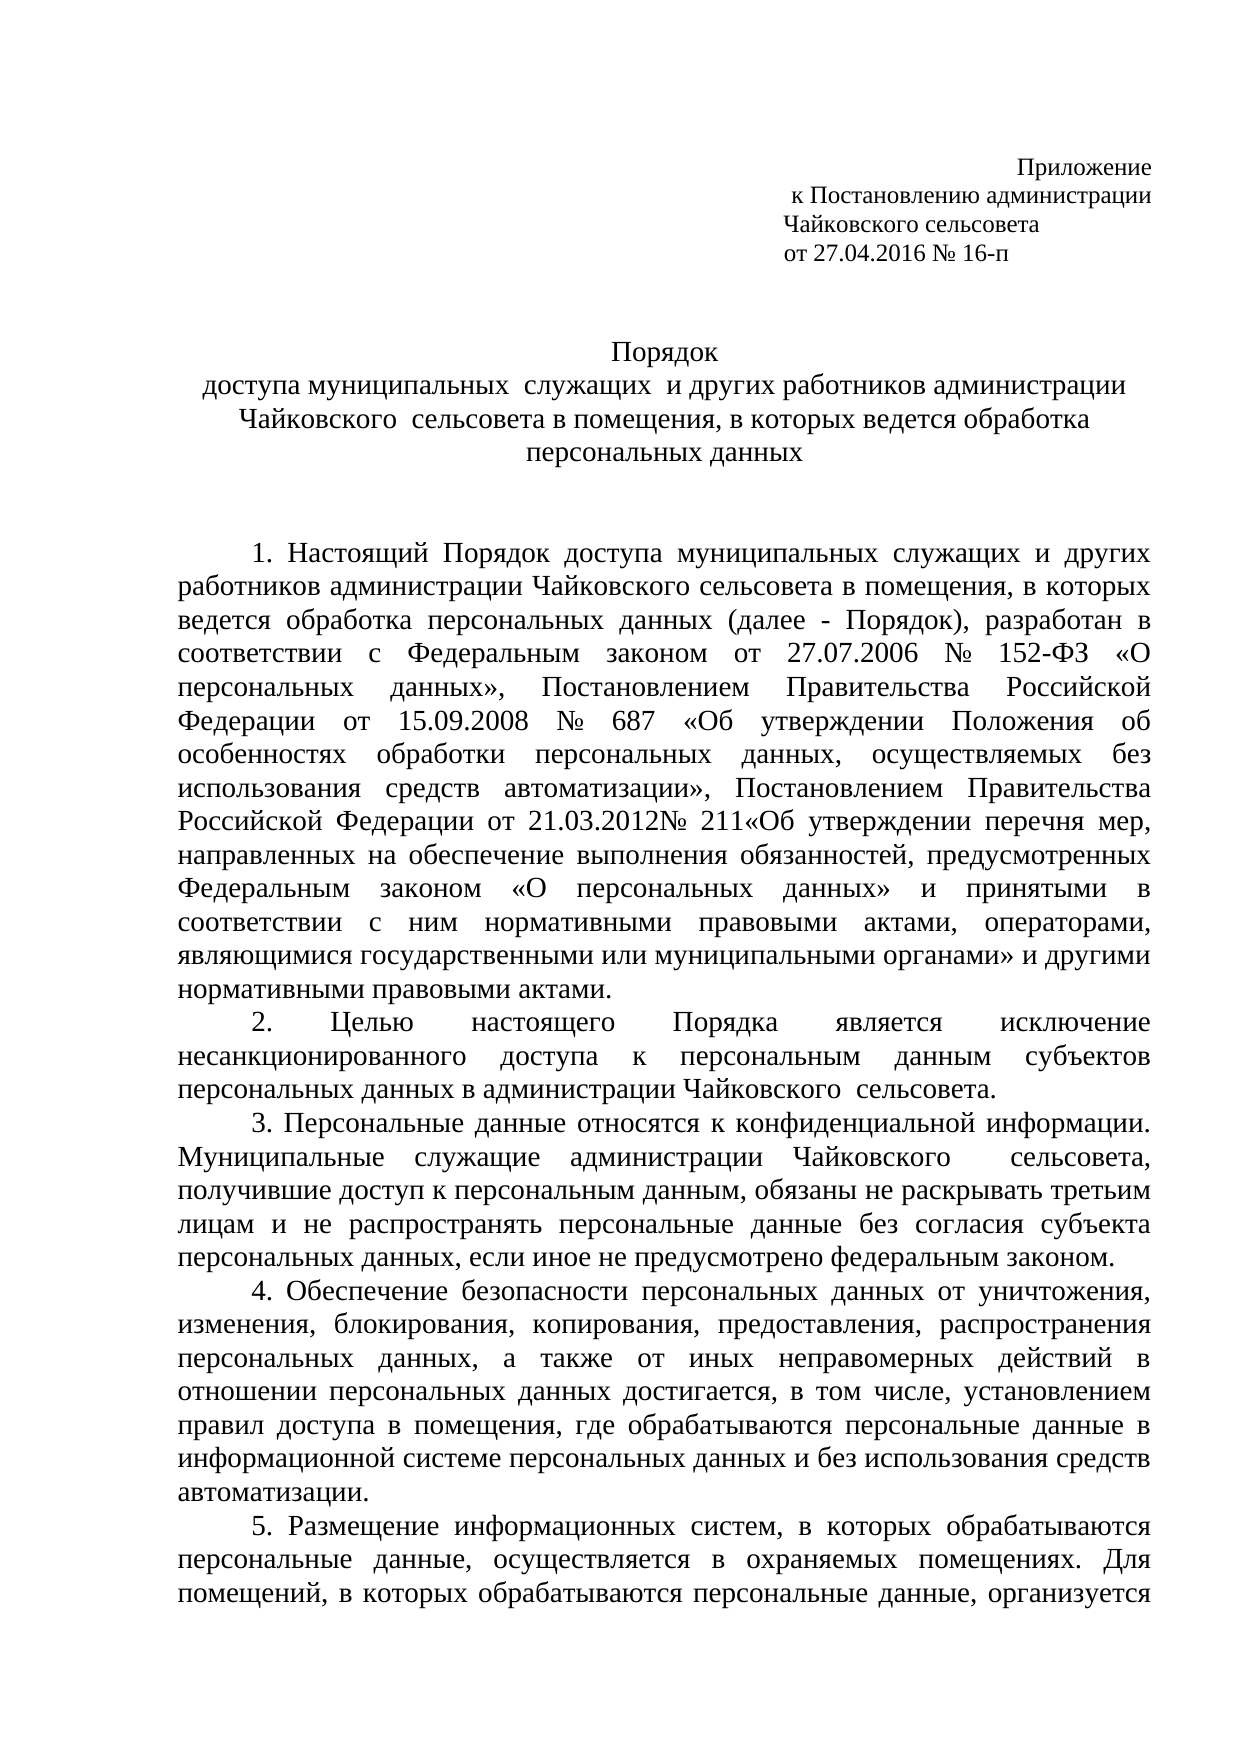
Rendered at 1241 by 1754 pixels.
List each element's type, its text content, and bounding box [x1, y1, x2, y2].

text Чайковского сельсовета [177, 209, 1152, 238]
text 1. Настоящий Порядок доступа муниципальных служащих и других работников администрации Чайковского сельсовета в помещения, в которых ведется обработка персональных данных (далее - Порядок), разработан в соответствии с Федеральным законом от 27.07.2006 № 152-ФЗ «О персональных данных», Постановлением Правительства Российской Федерации от 15.09.2008 № 687 «Об утверждении Положения об особенностях обработки персональных данных, осуществляемых без использования средств автоматизации», Постановлением Правительства Российской Федерации от 21.03.2012№ 211«Об утверждении перечня мер, направленных на обеспечение выполнения обязанностей, предусмотренных Федеральным законом «О персональных данных» и принятыми в соответствии с ним нормативными правовыми актами, операторами, являющимися государственными или муниципальными органами» и другими нормативными правовыми актами. [177, 535, 1152, 1004]
text от 27.04.2016 № 16-п [177, 238, 1152, 267]
title Порядок [177, 334, 1152, 367]
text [177, 1508, 1152, 1608]
title доступа муниципальных служащих и других работников администрации Чайковского сельсовета в помещения, в которых ведется обработка персональных данных [177, 367, 1152, 468]
text 2. Целью настоящего Порядка является исключение несанкционированного доступа к персональным данным субъектов персональных данных в администрации Чайковского сельсовета. [177, 1004, 1152, 1105]
text к Постановлению администрации [620, 180, 1152, 209]
text 3. Персональные данные относятся к конфиденциальной информации. Муниципальные служащие администрации Чайковского сельсовета, получившие доступ к персональным данным, обязаны не раскрывать третьим лицам и не распространять персональные данные без согласия субъекта персональных данных, если иное не предусмотрено федеральным законом. [177, 1105, 1152, 1273]
text 4. Обеспечение безопасности персональных данных от уничтожения, изменения, блокирования, копирования, предоставления, распространения персональных данных, а также от иных неправомерных действий в отношении персональных данных достигается, в том числе, установлением правил доступа в помещения, где обрабатываются персональные данные в информационной системе персональных данных и без использования средств автоматизации. [177, 1273, 1152, 1508]
text Приложение [177, 152, 1152, 180]
